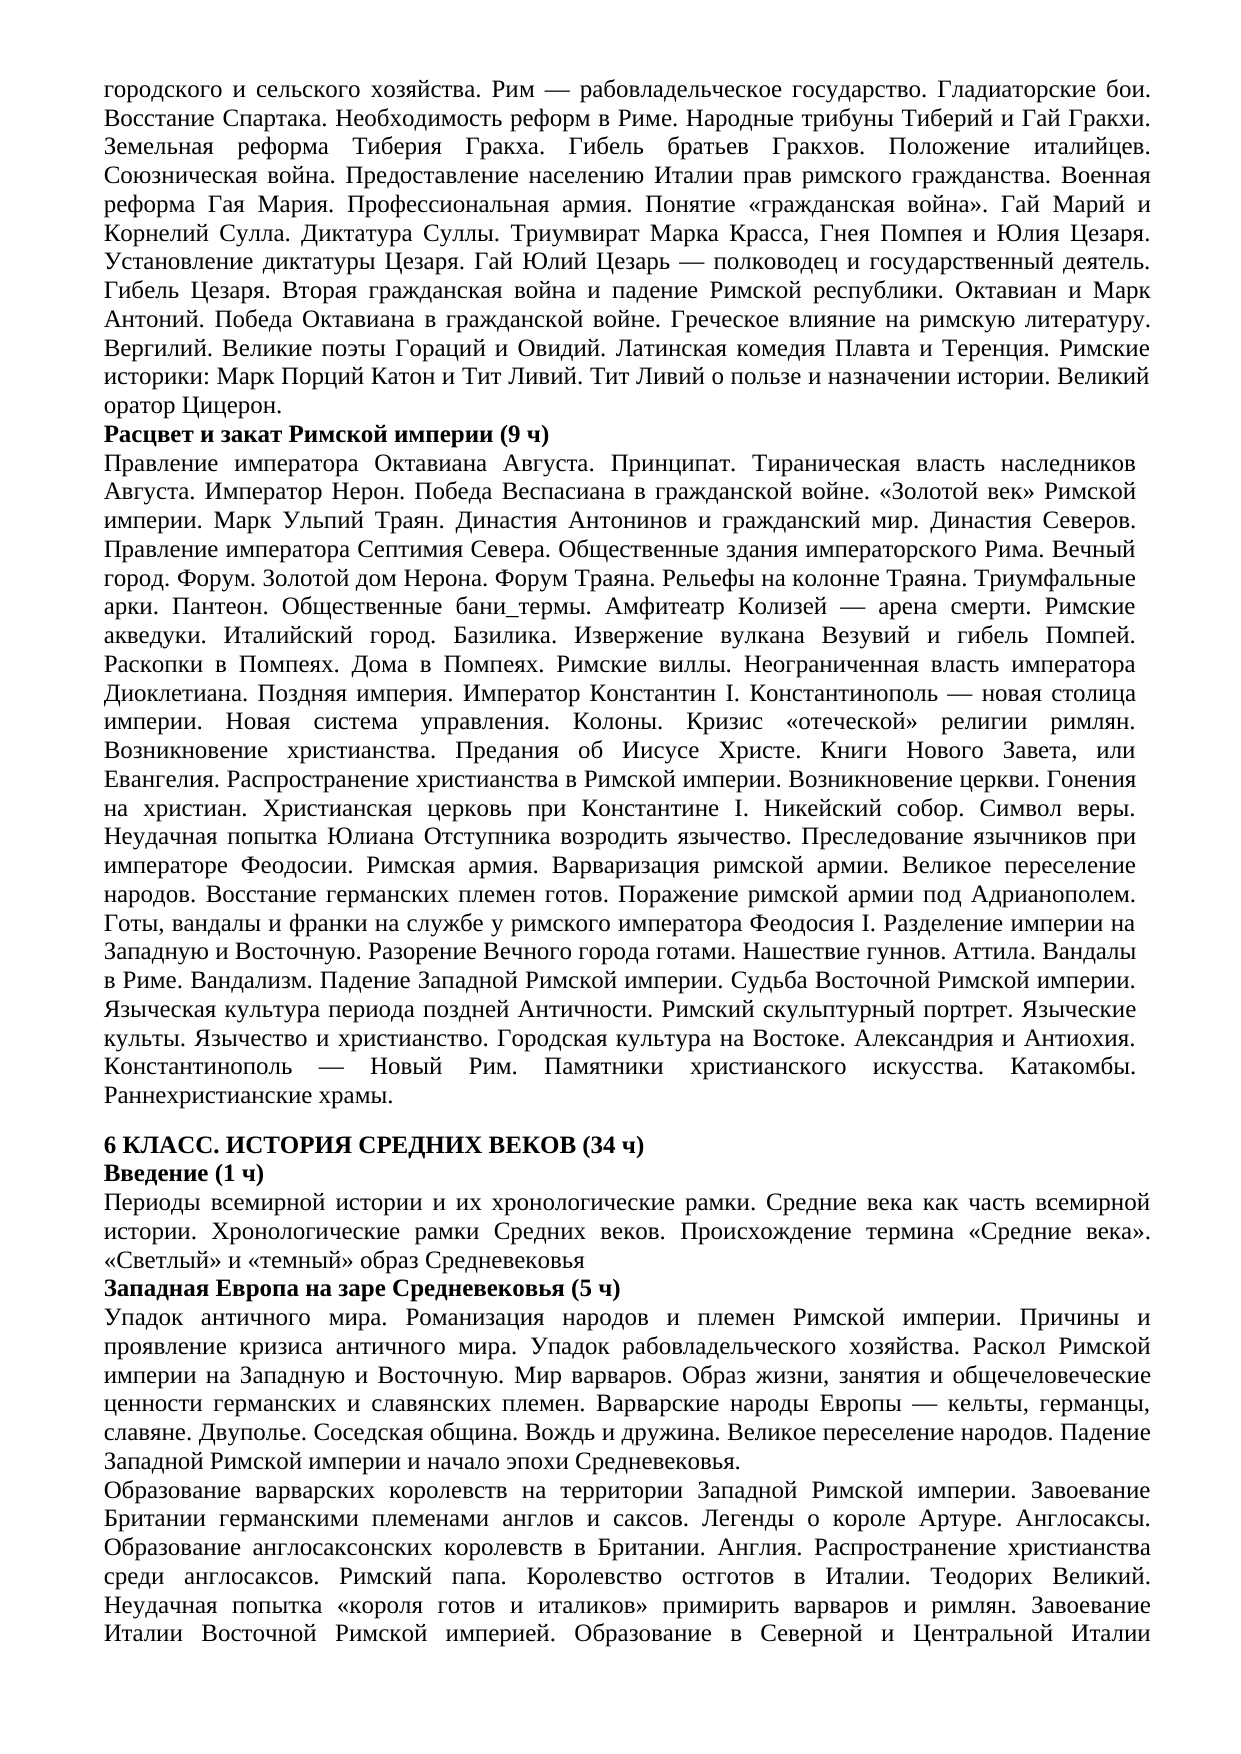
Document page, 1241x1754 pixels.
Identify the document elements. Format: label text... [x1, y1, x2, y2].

text Западная Европа на заре Средневековья (5 ч) [103, 1273, 1152, 1302]
text 6 КЛАСС. ИСТОРИЯ СРЕДНИХ ВЕКОВ (34 ч) [103, 1130, 1137, 1158]
text Периоды всемирной истории и их хронологические рамки. Средние века как часть всемирной истории. Хронологические рамки Средних веков. Происхождение термина «Средние века». «Светлый» и «темный» образ Средневековья [103, 1187, 1152, 1273]
text Упадок античного мира. Романизация народов и племен Римской империи. Причины и проявление кризиса античного мира. Упадок рабовладельческого хозяйства. Раскол Римской империи на Западную и Восточную. Мир варваров. Образ жизни, занятия и общечеловеческие ценности германских и славянских племен. Варварские народы Европы — кельты, германцы, славяне. Двуполье. Соседская община. Вождь и дружина. Великое переселение народов. Падение Западной Римской империи и начало эпохи Средневековья. [103, 1302, 1152, 1475]
text Правление императора Октавиана Августа. Принципат. Тираническая власть наследников Августа. Император Нерон. Победа Веспасиана в гражданской войне. «Золотой век» Римской империи. Марк Ульпий Траян. Династия Антонинов и гражданский мир. Династия Северов. Правление императора Септимия Севера. Общественные здания императорского Рима. Вечный город. Форум. Золотой дом Нерона. Форум Траяна. Рельефы на колонне Траяна. Триумфальные арки. Пантеон. Общественные бани_термы. Амфитеатр Колизей — арена смерти. Римские акведуки. Италийский город. Базилика. Извержение вулкана Везувий и гибель Помпей. Раскопки в Помпеях. Дома в Помпеях. Римские виллы. Неограниченная власть императора Диоклетиана. Поздняя империя. Император Константин I. Константинополь — новая столица империи. Новая система управления. Колоны. Кризис «отеческой» религии римлян. Возникновение христианства. Предания об Иисусе Христе. Книги Нового Завета, или Евангелия. Распространение христианства в Римской империи. Возникновение церкви. Гонения на христиан. Христианская церковь при Константине I. Никейский собор. Символ веры. Неудачная попытка Юлиана Отступника возродить язычество. Преследование язычников при императоре Феодосии. Римская армия. Варваризация римской армии. Великое переселение народов. Восстание германских племен готов. Поражение римской армии под Адрианополем. Готы, вандалы и франки на службе у римского императора Феодосия I. Разделение империи на Западную и Восточную. Разорение Вечного города готами. Нашествие гуннов. Аттила. Вандалы в Риме. Вандализм. Падение Западной Римской империи. Судьба Восточной Римской империи. Языческая культура периода поздней Античности. Римский скульптурный портрет. Языческие культы. Язычество и христианство. Городская культура на Востоке. Александрия и Антиохия. Константинополь — Новый Рим. Памятники христианского искусства. Катакомбы. Раннехристианские храмы. [103, 448, 1137, 1109]
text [103, 74, 1152, 419]
text Введение (1 ч) [103, 1158, 1152, 1187]
text Расцвет и закат Римской империи (9 ч) [103, 419, 1152, 448]
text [103, 1475, 1152, 1647]
